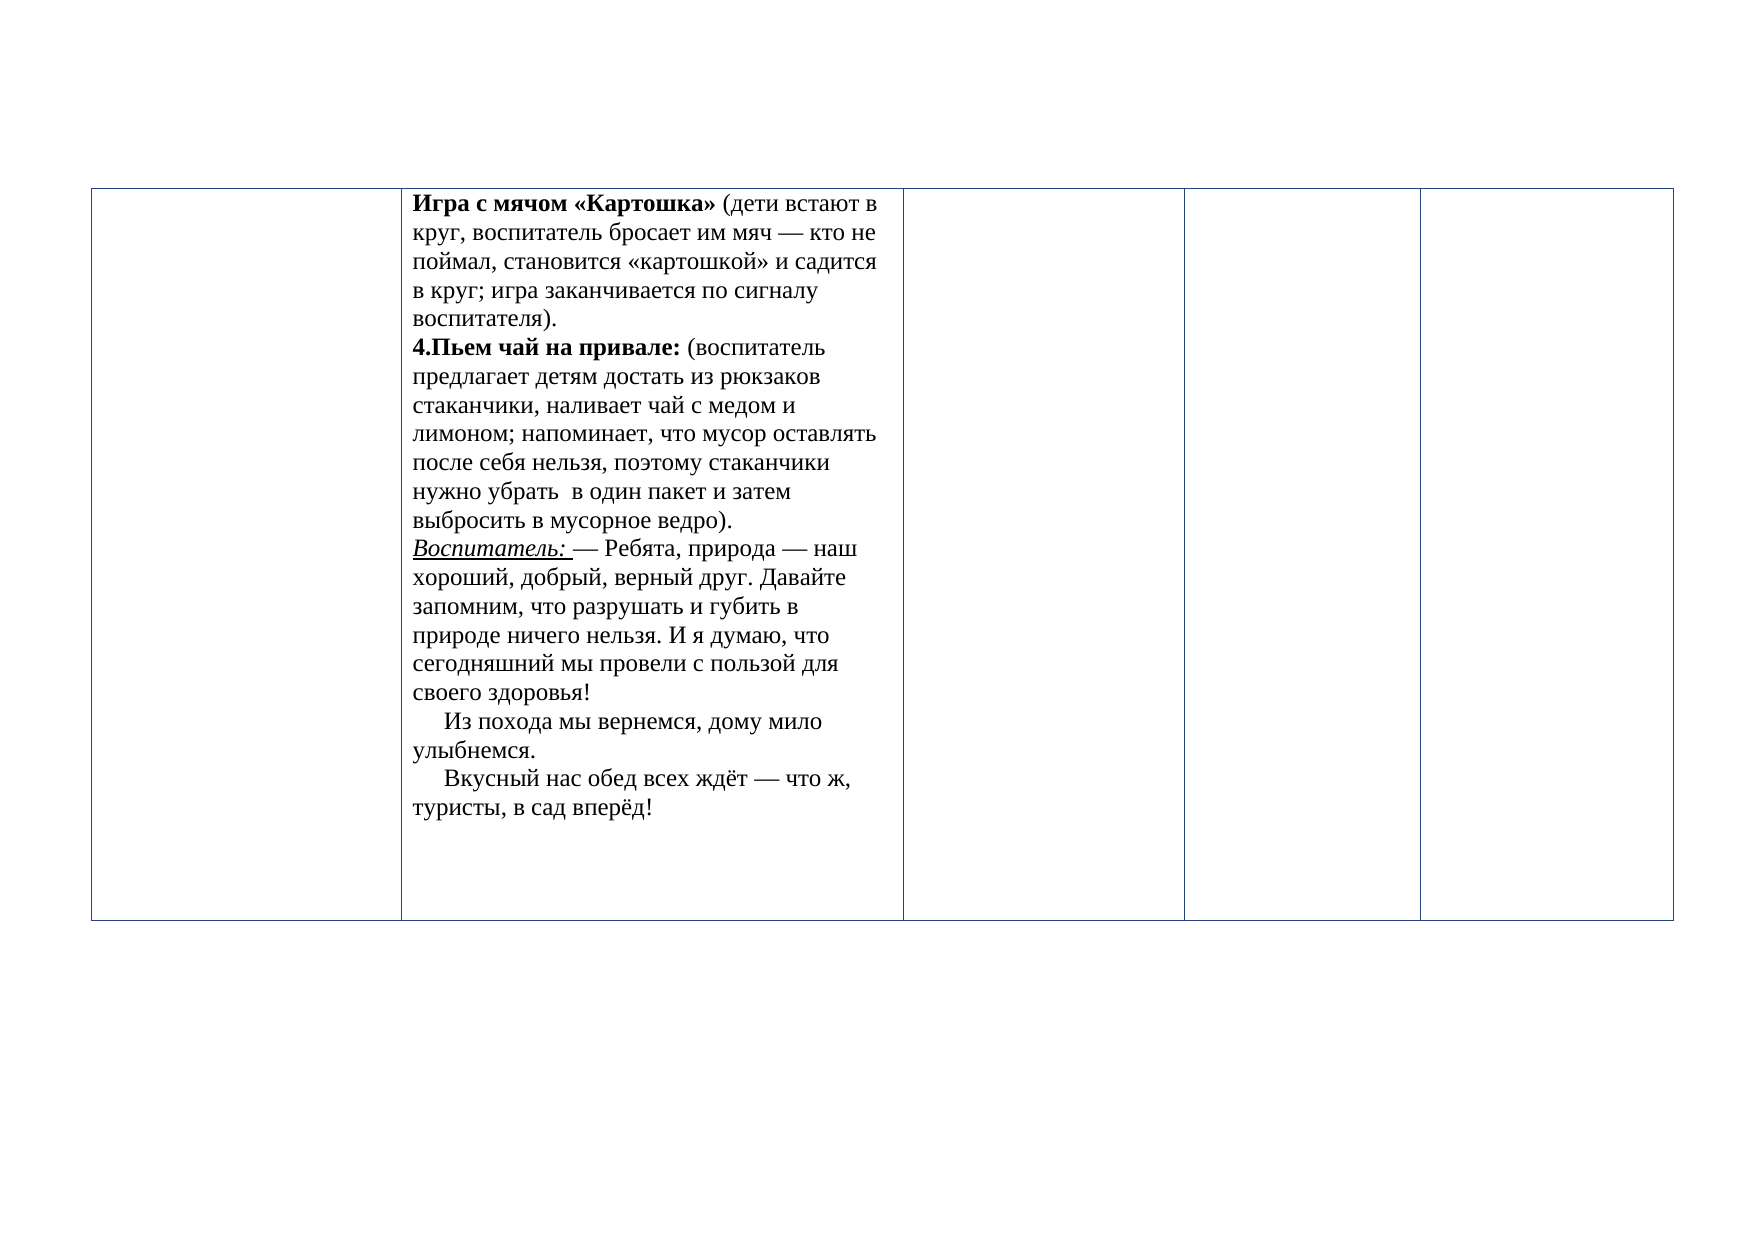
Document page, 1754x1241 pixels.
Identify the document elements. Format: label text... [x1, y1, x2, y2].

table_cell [904, 189, 1184, 920]
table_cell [1421, 189, 1673, 920]
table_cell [1185, 189, 1420, 920]
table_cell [92, 189, 401, 920]
